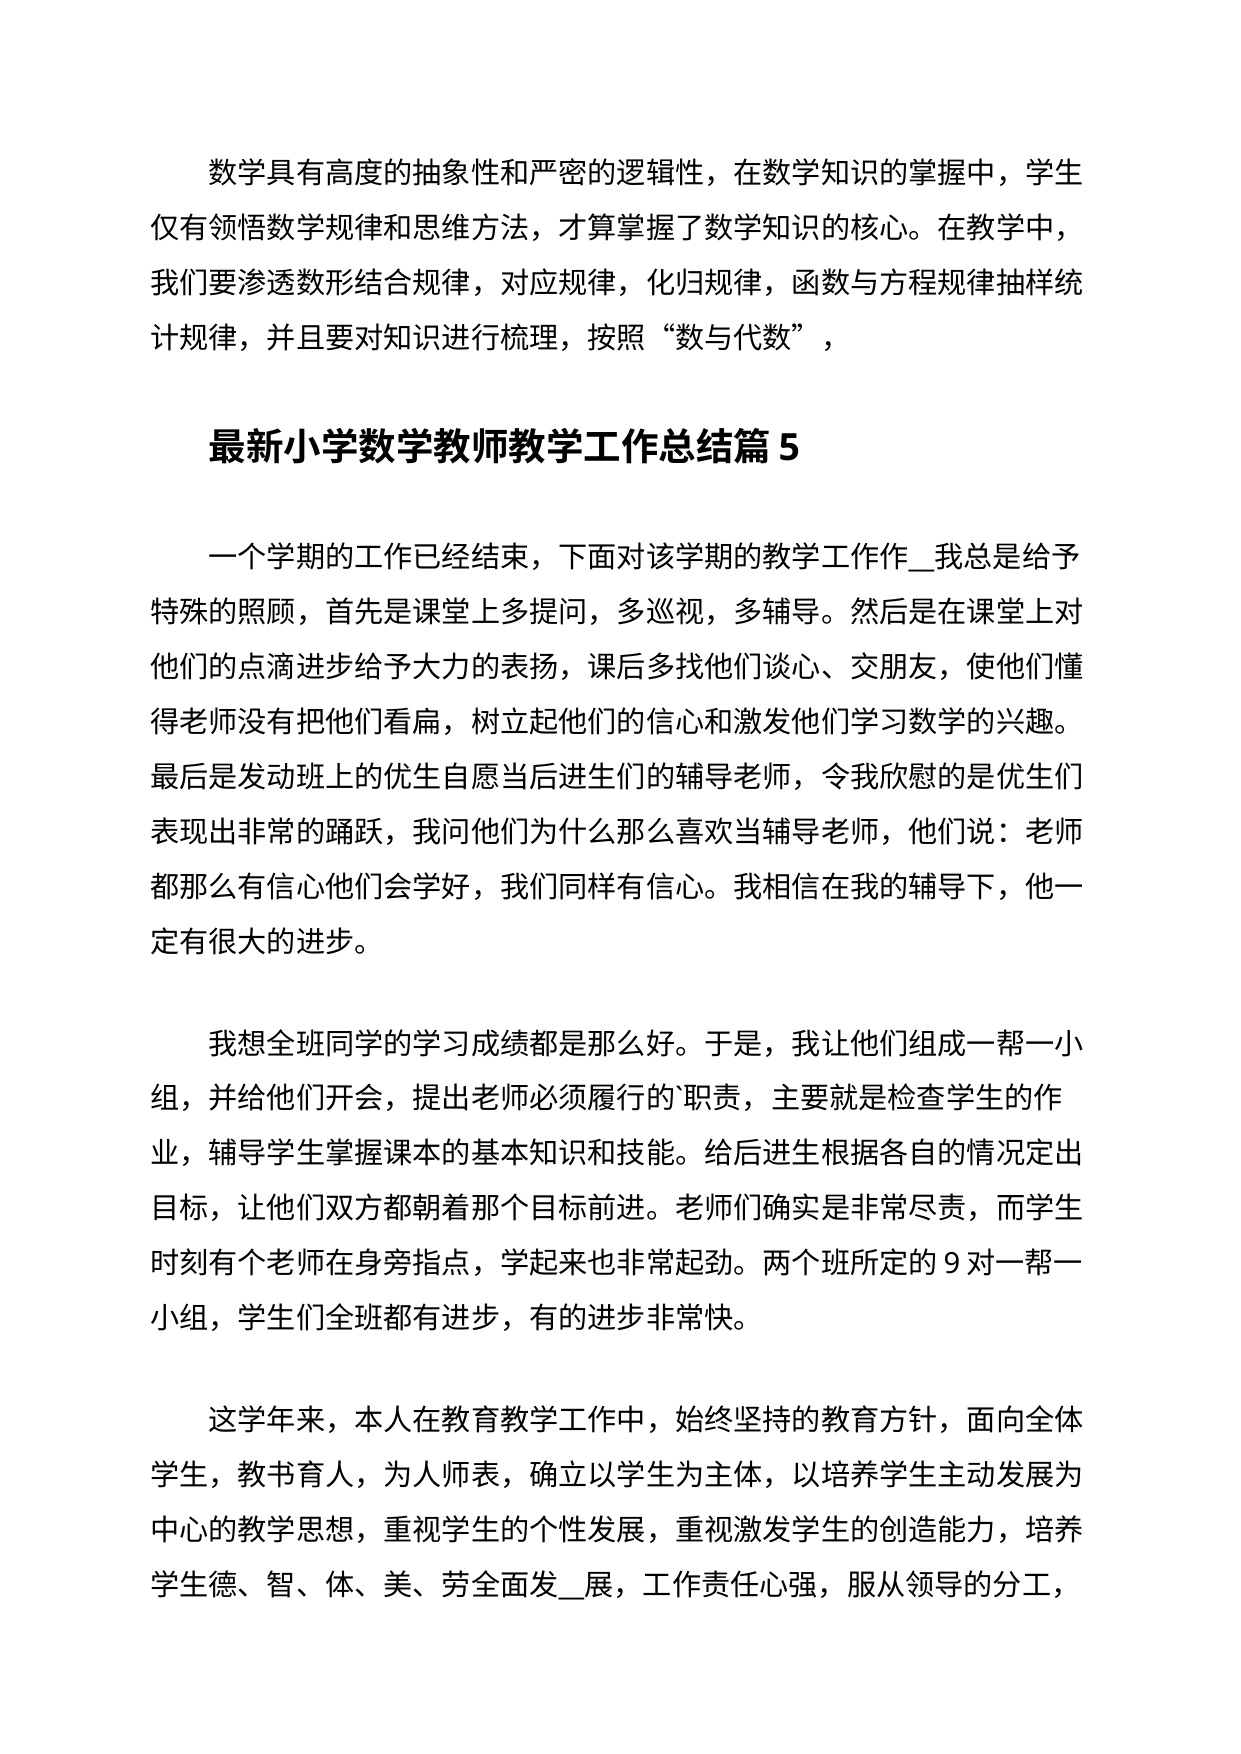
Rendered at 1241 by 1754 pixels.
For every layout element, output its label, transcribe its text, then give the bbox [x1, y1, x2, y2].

text 我想全班同学的学习成绩都是那么好。于是，我让他们组成一帮一小组，并给他们开会，提出老师必须履行的`职责，主要就是检查学生的作业，辅导学生掌握课本的基本知识和技能。给后进生根据各自的情况定出目标，让他们双方都朝着那个目标前进。老师们确实是非常尽责，而学生时刻有个老师在身旁指点，学起来也非常起劲。两个班所定的9对一帮一小组，学生们全班都有进步，有的进步非常快。 [150, 1020, 1090, 1337]
text 一个学期的工作已经结束，下面对该学期的教学工作作__我总是给予特殊的照顾，首先是课堂上多提问，多巡视，多辅导。然后是在课堂上对他们的点滴进步给予大力的表扬，课后多找他们谈心、交朋友，使他们懂得老师没有把他们看扁，树立起他们的信心和激发他们学习数学的兴趣。最后是发动班上的优生自愿当后进生们的辅导老师，令我欣慰的是优生们表现出非常的踊跃，我问他们为什么那么喜欢当辅导老师，他们说：老师都那么有信心他们会学好，我们同样有信心。我相信在我的辅导下，他一定有很大的进步。 [150, 534, 1090, 961]
text 数学具有高度的抽象性和严密的逻辑性，在数学知识的掌握中，学生仅有领悟数学规律和思维方法，才算掌握了数学知识的核心。在教学中，我们要渗透数形结合规律，对应规律，化归规律，函数与方程规律抽样统计规律，并且要对知识进行梳理，按照“数与代数”， [150, 150, 1090, 357]
text 最新小学数学教师教学工作总结篇5 [150, 416, 1090, 471]
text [150, 1397, 1090, 1604]
